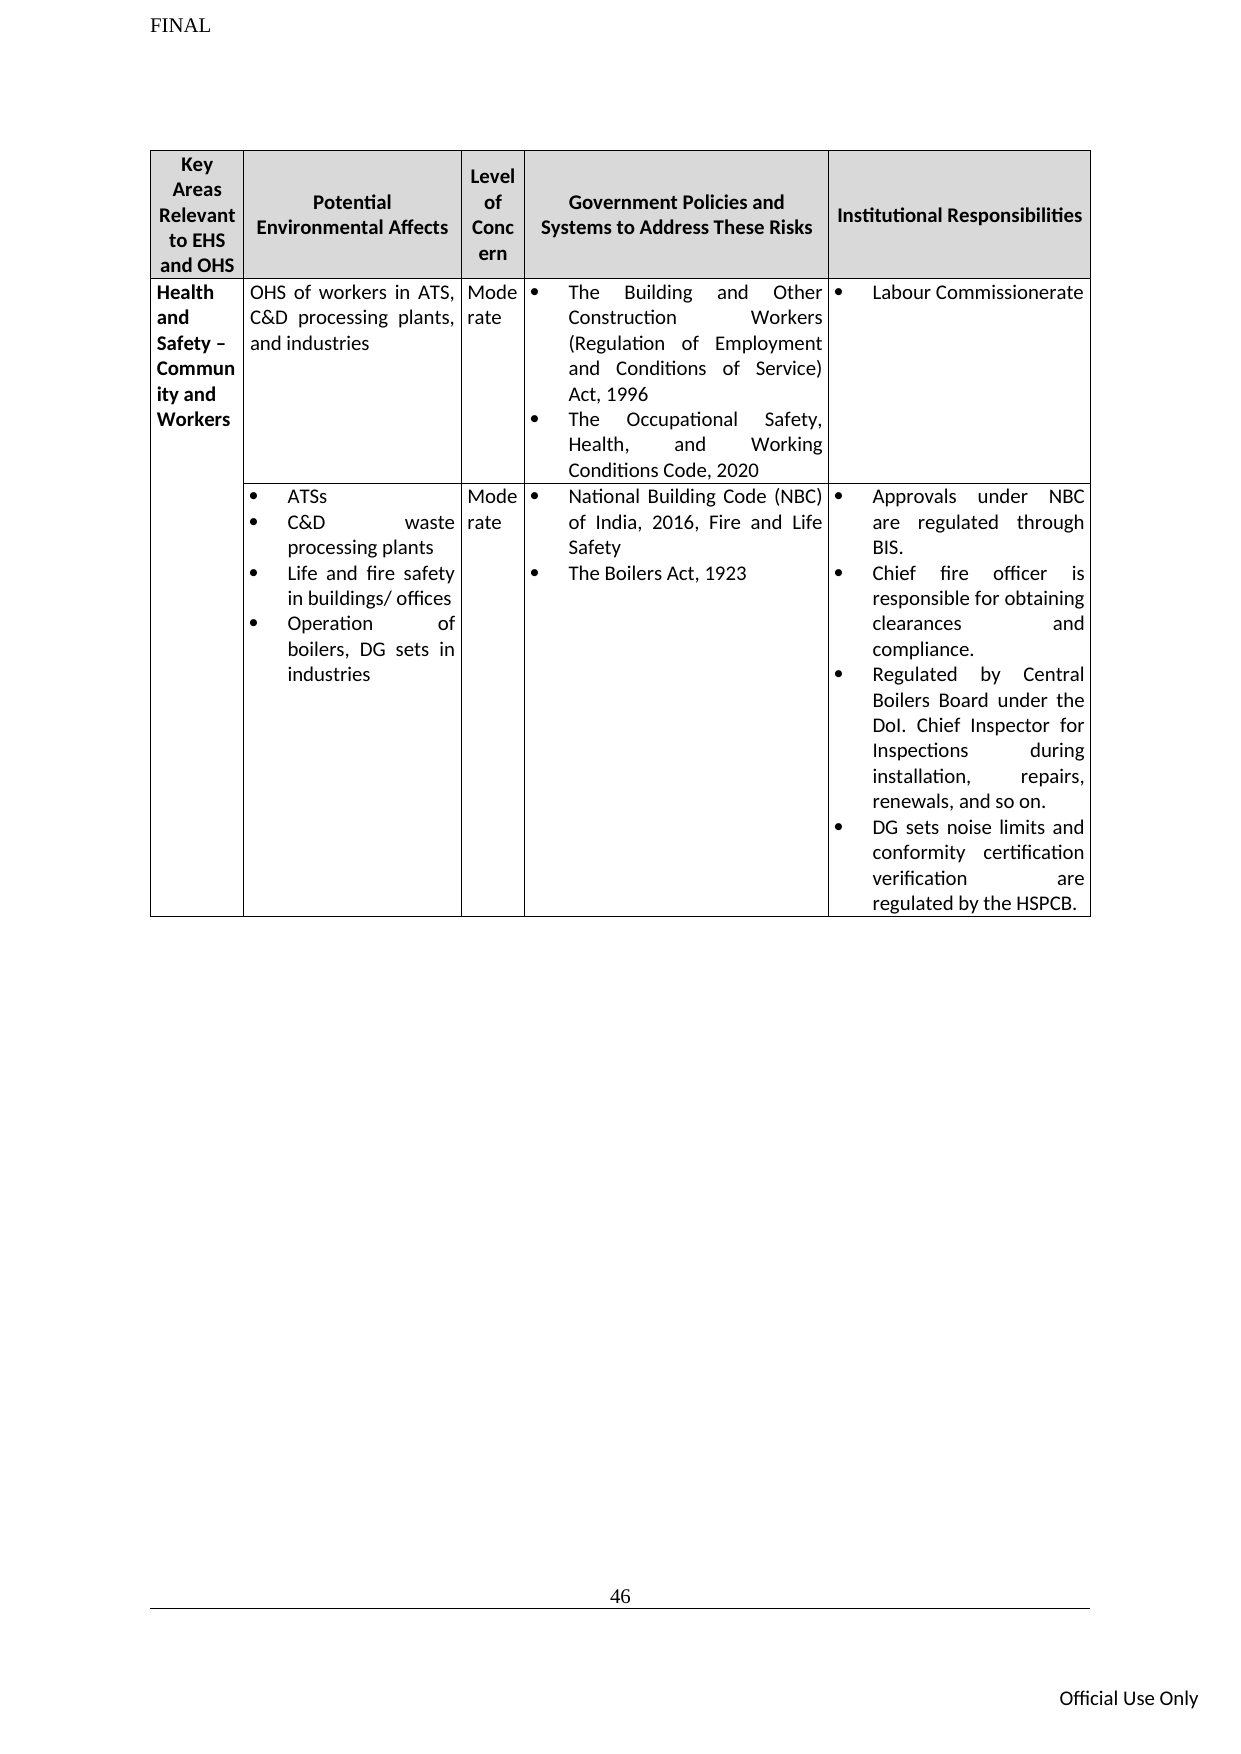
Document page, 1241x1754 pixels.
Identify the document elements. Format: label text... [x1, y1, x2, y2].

table_cell Labour Commissionerate [829, 279, 1090, 482]
table_cell Moderate [462, 484, 524, 916]
table_header Government Policies and Systems to Address These Risks [525, 151, 828, 278]
table_cell Approvals under NBC are regulated through BIS. Chief fire officer is responsible for obtaining clearances and compliance. Regulated by Central Boilers Board under the DoI. Chief Inspector for Inspections during installation, repairs, renewals, and so on. DG sets noise limits and conformity certification verification are regulated by the HSPCB. [829, 484, 1090, 916]
table_cell OHS of workers in ATS, C&D processing plants, and industries [244, 279, 461, 482]
table_header Level of Concern [462, 151, 524, 278]
table_header Potential Environmental Affects [244, 151, 461, 278]
table_cell The Building and Other Construction Workers (Regulation of Employment and Conditions of Service) Act, 1996 The Occupational Safety, Health, and Working Conditions Code, 2020 [525, 279, 828, 482]
table_header Key Areas Relevant to EHS and OHS [151, 151, 243, 278]
table_cell ATSs C&D waste processing plants Life and fire safety in buildings/ offices Operation of boilers, DG sets in industries [244, 484, 461, 916]
table_cell Health and Safety – Community and Workers [151, 279, 243, 916]
table_cell Moderate [462, 279, 524, 482]
table_cell National Building Code (NBC) of India, 2016, Fire and Life Safety The Boilers Act, 1923 [525, 484, 828, 916]
table_header Institutional Responsibilities [829, 151, 1090, 278]
